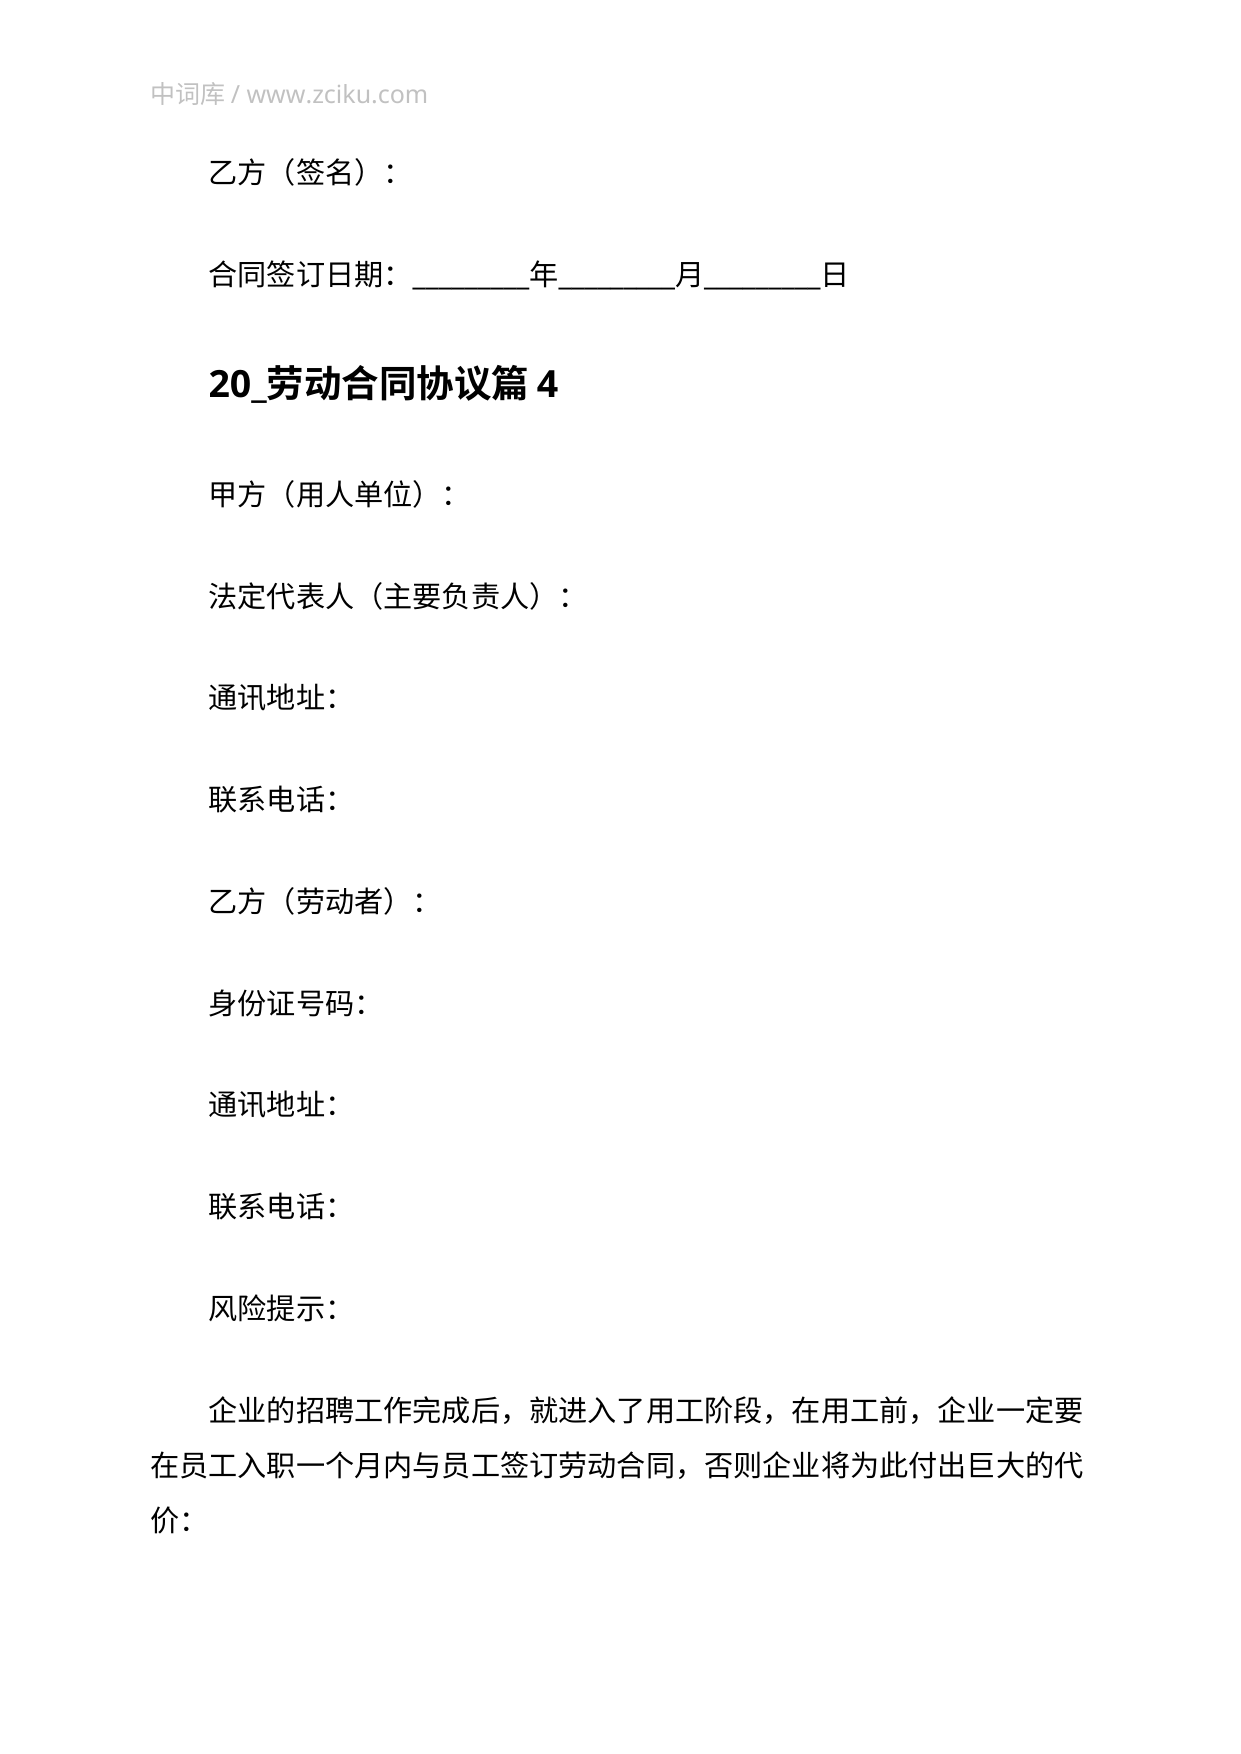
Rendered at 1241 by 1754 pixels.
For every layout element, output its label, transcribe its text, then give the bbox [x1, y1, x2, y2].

text 通讯地址： [150, 675, 1090, 717]
text 甲方（用人单位）： [150, 471, 1090, 514]
text 合同签订日期：_________年_________月_________日 [150, 252, 1090, 294]
text 20_劳动合同协议篇4 [150, 354, 1090, 408]
text 联系电话： [150, 1184, 1090, 1226]
text 乙方（签名）： [150, 150, 1090, 192]
text 企业的招聘工作完成后，就进入了用工阶段，在用工前，企业一定要在员工入职一个月内与员工签订劳动合同，否则企业将为此付出巨大的代价： [150, 1387, 1090, 1539]
text 通讯地址： [150, 1082, 1090, 1124]
text 乙方（劳动者）： [150, 878, 1090, 921]
text 联系电话： [150, 777, 1090, 819]
text 法定代表人（主要负责人）： [150, 573, 1090, 615]
text 风险提示： [150, 1286, 1090, 1328]
text 身份证号码： [150, 980, 1090, 1022]
